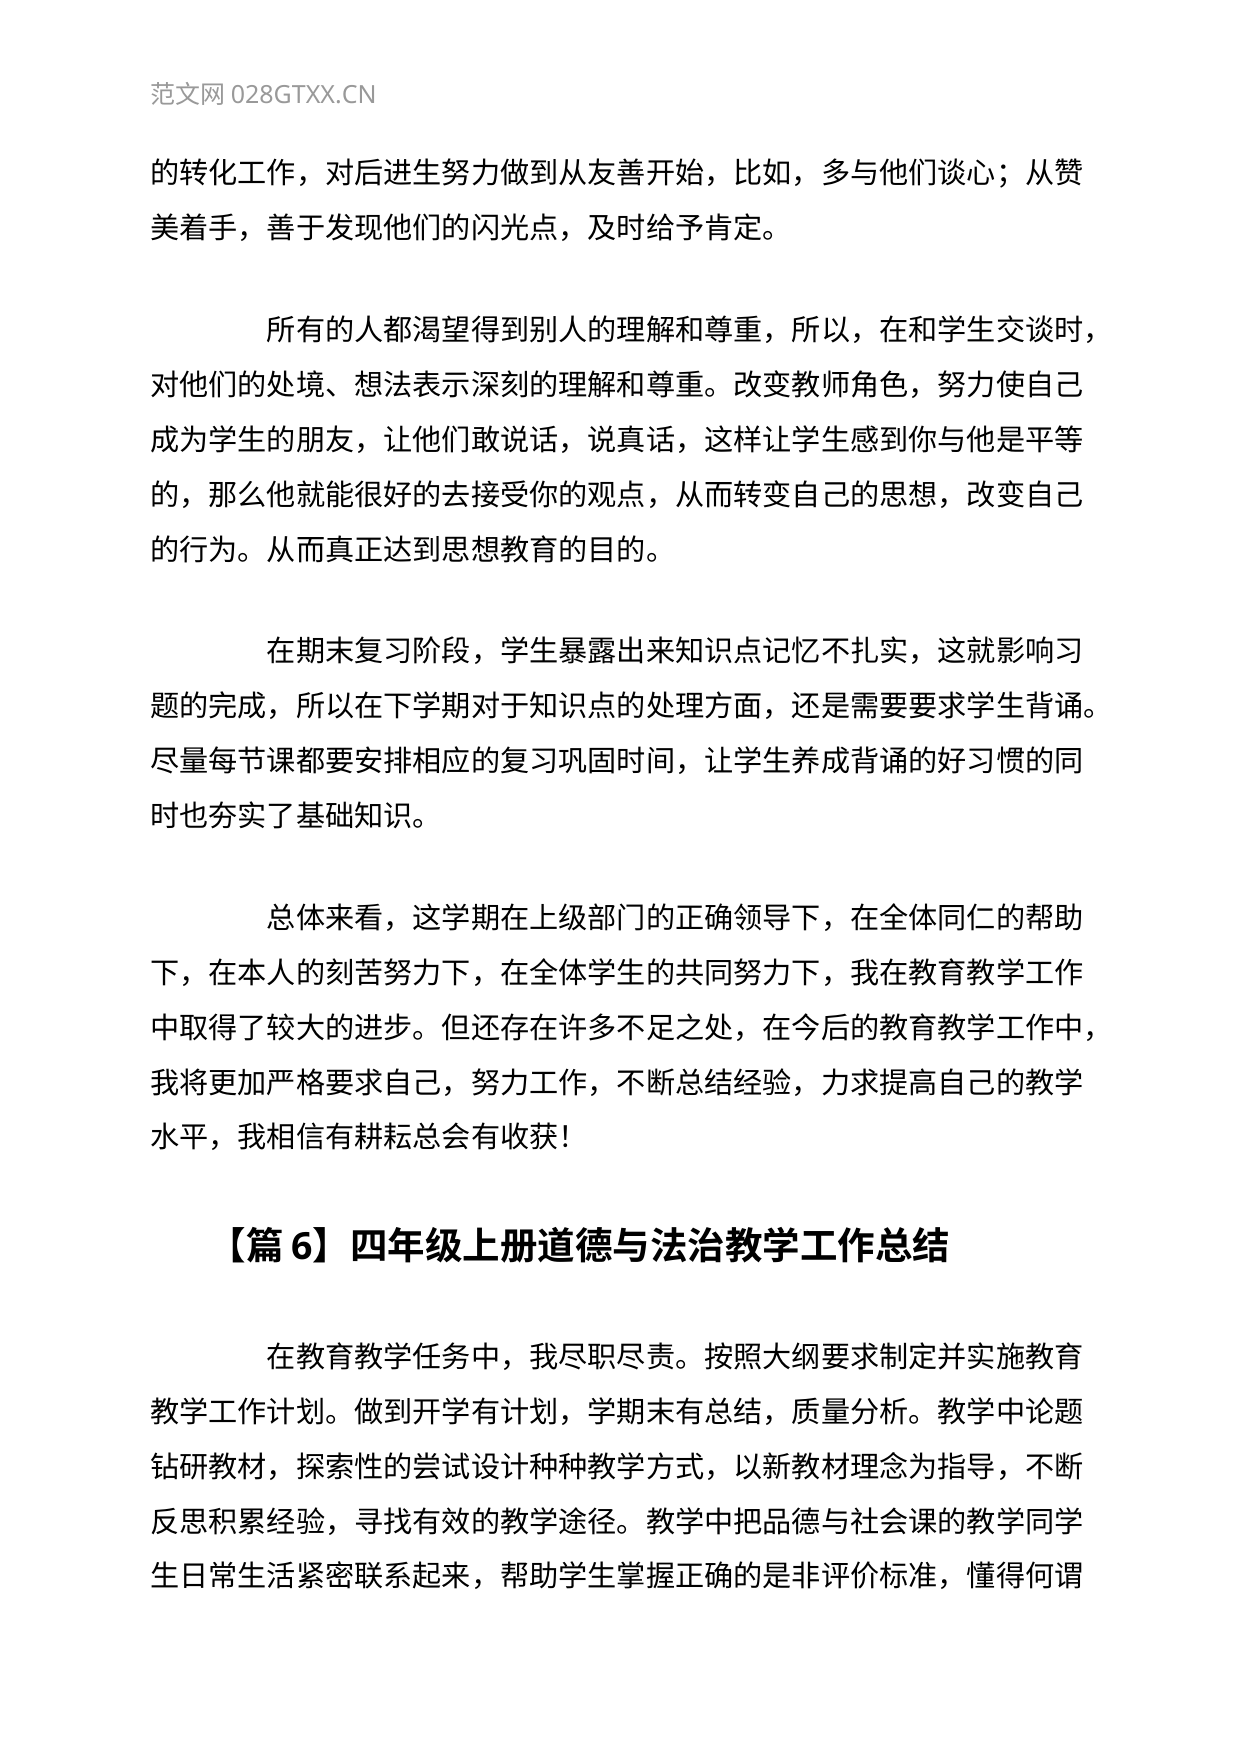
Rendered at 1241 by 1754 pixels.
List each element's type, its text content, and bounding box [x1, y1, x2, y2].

text 所有的人都渴望得到别人的理解和尊重，所以，在和学生交谈时，对他们的处境、想法表示深刻的理解和尊重。改变教师角色，努力使自己成为学生的朋友，让他们敢说话，说真话，这样让学生感到你与他是平等的，那么他就能很好的去接受你的观点，从而转变自己的思想，改变自己的行为。从而真正达到思想教育的目的。 [150, 307, 1090, 568]
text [150, 150, 1090, 247]
text 【篇6】四年级上册道德与法治教学工作总结 [150, 1216, 1090, 1270]
text 在期末复习阶段，学生暴露出来知识点记忆不扎实，这就影响习题的完成，所以在下学期对于知识点的处理方面，还是需要要求学生背诵。尽量每节课都要安排相应的复习巩固时间，让学生养成背诵的好习惯的同时也夯实了基础知识。 [150, 628, 1090, 835]
text 总体来看，这学期在上级部门的正确领导下，在全体同仁的帮助下，在本人的刻苦努力下，在全体学生的共同努力下，我在教育教学工作中取得了较大的进步。但还存在许多不足之处，在今后的教育教学工作中，我将更加严格要求自己，努力工作，不断总结经验，力求提高自己的教学水平，我相信有耕耘总会有收获！ [150, 894, 1090, 1156]
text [150, 1333, 1090, 1595]
